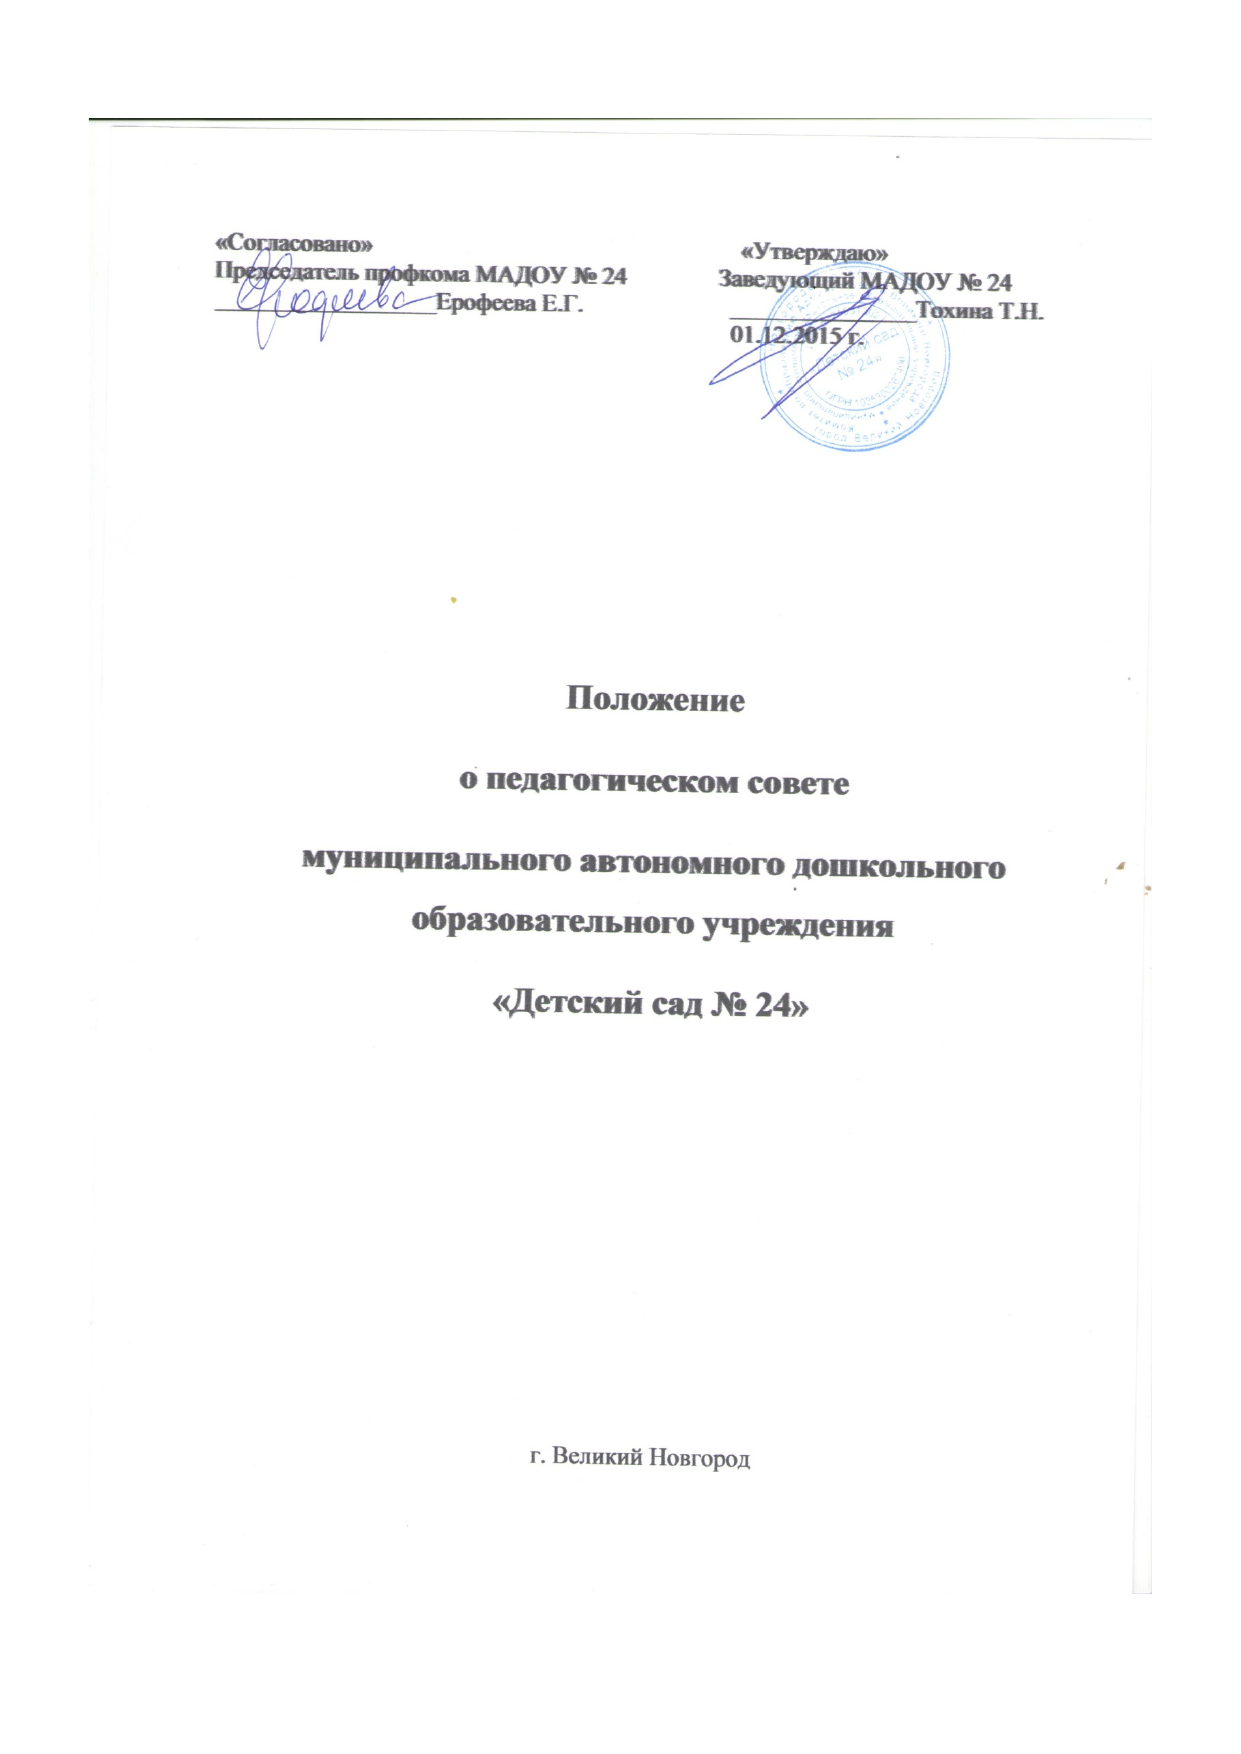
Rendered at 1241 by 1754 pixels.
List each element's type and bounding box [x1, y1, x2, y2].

picture [88, 118, 1152, 1594]
